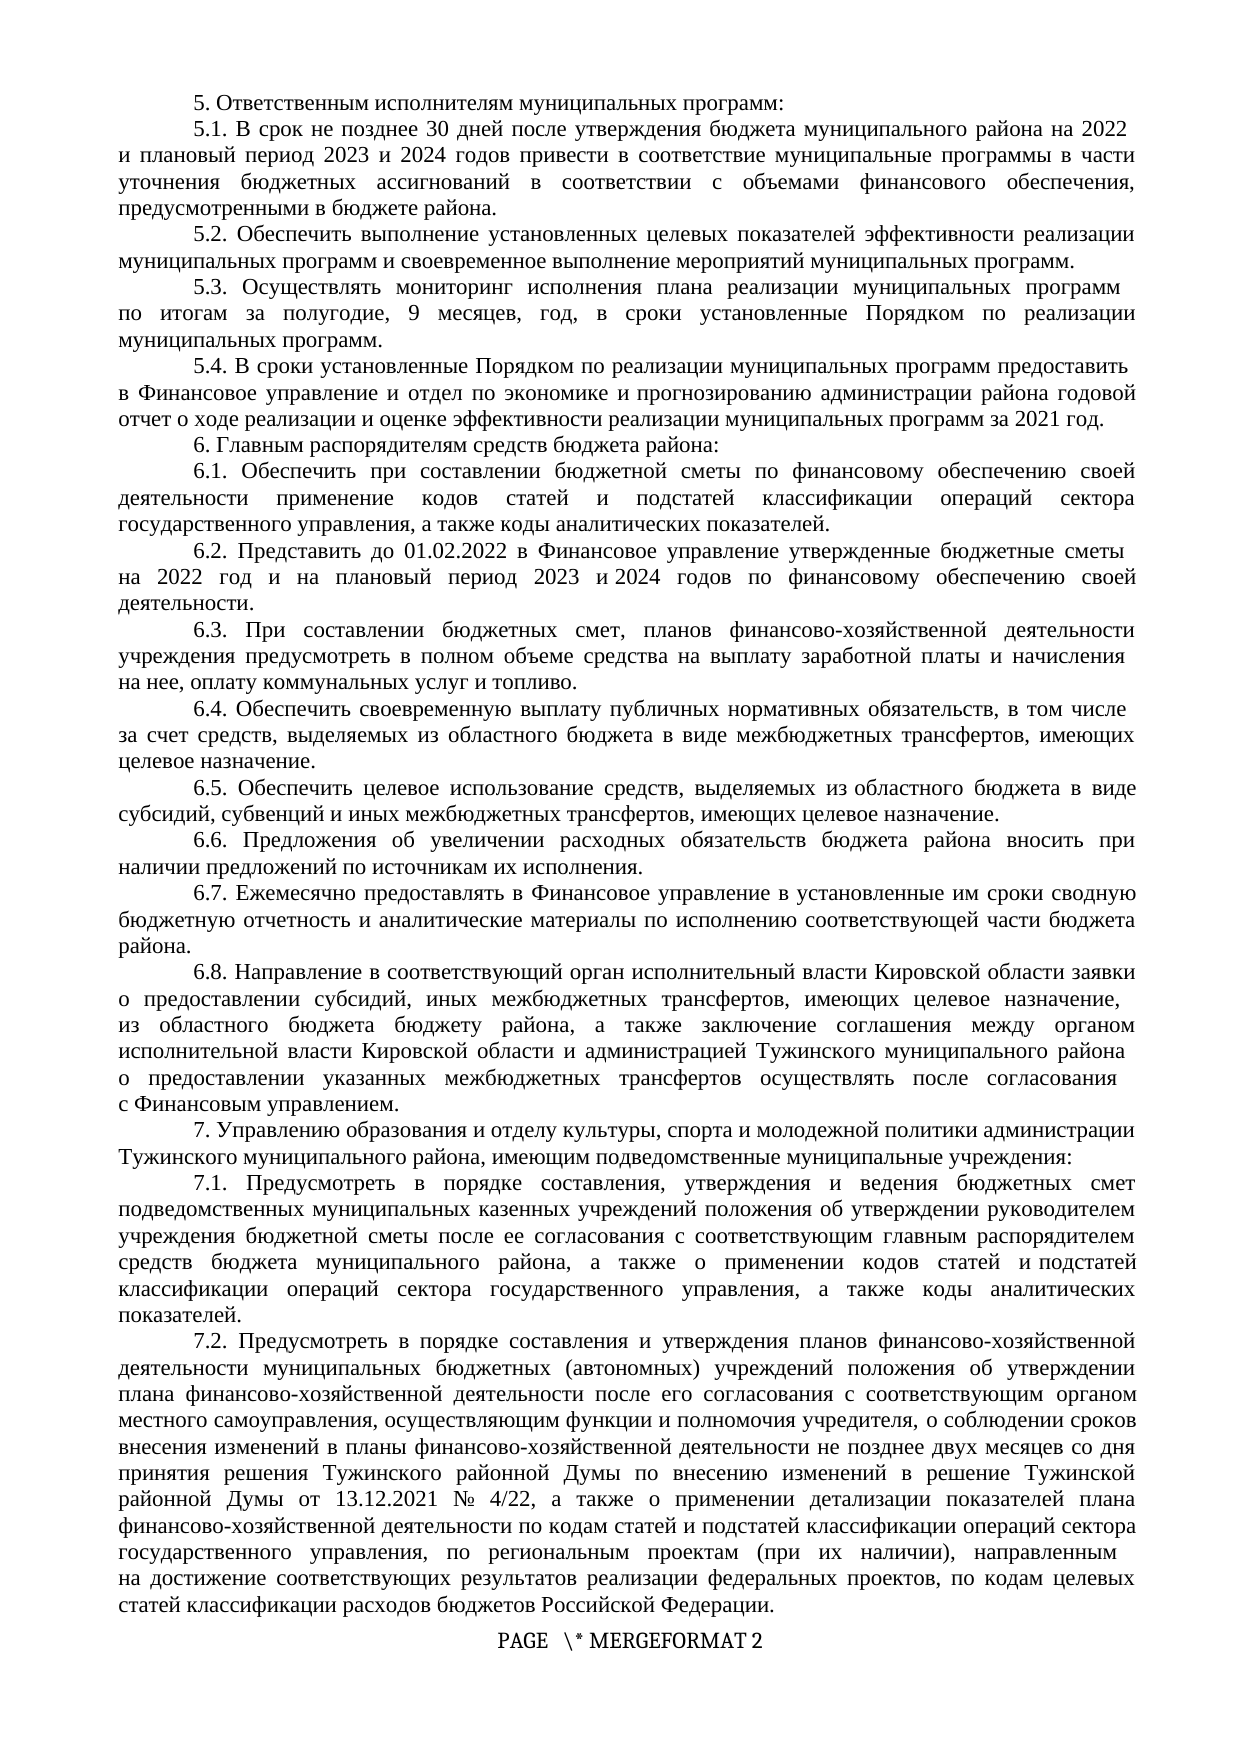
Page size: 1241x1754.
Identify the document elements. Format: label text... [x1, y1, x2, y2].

text 7.1. Предусмотреть в порядке составления, утверждения и ведения бюджетных смет подведомственных муниципальных казенных учреждений положения об утверждении руководителем учреждения бюджетной сметы после ее согласования с соответствующим главным распорядителем средств бюджета муниципального района, а также о применении кодов статей и подстатей классификации операций сектора государственного управления, а также коды аналитических показателей. [118, 1169, 1137, 1327]
text 5.3. Осуществлять мониторинг исполнения плана реализации муниципальных программ по итогам за полугодие, 9 месяцев, год, в сроки установленные Порядком по реализации муниципальных программ. [118, 273, 1137, 352]
text 6.7. Ежемесячно предоставлять в Финансовое управление в установленные им сроки сводную бюджетную отчетность и аналитические материалы по исполнению соответствующей части бюджета района. [118, 879, 1137, 958]
text 5.2. Обеспечить выполнение установленных целевых показателей эффективности реализации муниципальных программ и своевременное выполнение мероприятий муниципальных программ. [118, 220, 1137, 273]
text 6.4. Обеспечить своевременную выплату публичных нормативных обязательств, в том числе за счет средств, выделяемых из областного бюджета в виде межбюджетных трансфертов, имеющих целевое назначение. [118, 695, 1137, 774]
text 7.2. Предусмотреть в порядке составления и утверждения планов финансово-хозяйственной деятельности муниципальных бюджетных (автономных) учреждений положения об утверждении плана финансово-хозяйственной деятельности после его согласования с соответствующим органом местного самоуправления, осуществляющим функции и полномочия учредителя, о соблюдении сроков внесения изменений в планы финансово-хозяйственной деятельности не позднее двух месяцев со дня принятия решения Тужинского районной Думы по внесению изменений в решение Тужинской районной Думы от 13.12.2021 № 4/22, а также о применении детализации показателей плана финансово-хозяйственной деятельности по кодам статей и подстатей классификации операций сектора государственного управления, по региональным проектам (при их наличии), направленным на достижение соответствующих результатов реализации федеральных проектов, по кодам целевых статей классификации расходов бюджетов Российской Федерации. [118, 1327, 1137, 1617]
text 6.8. Направление в соответствующий орган исполнительный власти Кировской области заявки о предоставлении субсидий, иных межбюджетных трансфертов, имеющих целевое назначение, из областного бюджета бюджету района, а также заключение соглашения между органом исполнительной власти Кировской области и администрацией Тужинского муниципального района о предоставлении указанных межбюджетных трансфертов осуществлять после согласования с Финансовым управлением. [118, 958, 1137, 1116]
text 5.1. В срок не позднее 30 дней после утверждения бюджета муниципального района на 2022 и плановый период 2023 и 2024 годов привести в соответствие муниципальные программы в части уточнения бюджетных ассигнований в соответствии с объемами финансового обеспечения, предусмотренными в бюджете района. [118, 115, 1137, 220]
text 6.3. При составлении бюджетных смет, планов финансово-хозяйственной деятельности учреждения предусмотреть в полном объеме средства на выплату заработной платы и начисления на нее, оплату коммунальных услуг и топливо. [118, 616, 1137, 695]
text 6.1. Обеспечить при составлении бюджетной сметы по финансовому обеспечению своей деятельности применение кодов статей и подстатей классификации операций сектора государственного управления, а также коды аналитических показателей. [118, 458, 1137, 537]
text 5.4. В сроки установленные Порядком по реализации муниципальных программ предоставить в Финансовое управление и отдел по экономике и прогнозированию администрации района годовой отчет о ходе реализации и оценке эффективности реализации муниципальных программ за 2021 год. [118, 352, 1137, 431]
text 7. Управлению образования и отделу культуры, спорта и молодежной политики администрации Тужинского муниципального района, имеющим подведомственные муниципальные учреждения: [118, 1116, 1137, 1169]
text 6. Главным распорядителям средств бюджета района: [118, 431, 1137, 458]
text 6.6. Предложения об увеличении расходных обязательств бюджета района вносить при наличии предложений по источникам их исполнения. [118, 827, 1137, 879]
text 6.5. Обеспечить целевое использование средств, выделяемых из областного бюджета в виде субсидий, субвенций и иных межбюджетных трансфертов, имеющих целевое назначение. [118, 774, 1137, 827]
text 6.2. Представить до 01.02.2022 в Финансовое управление утвержденные бюджетные сметы на 2022 год и на плановый период 2023 и 2024 годов по финансовому обеспечению своей деятельности. [118, 537, 1137, 616]
text 5. Ответственным исполнителям муниципальных программ: [118, 89, 1137, 115]
